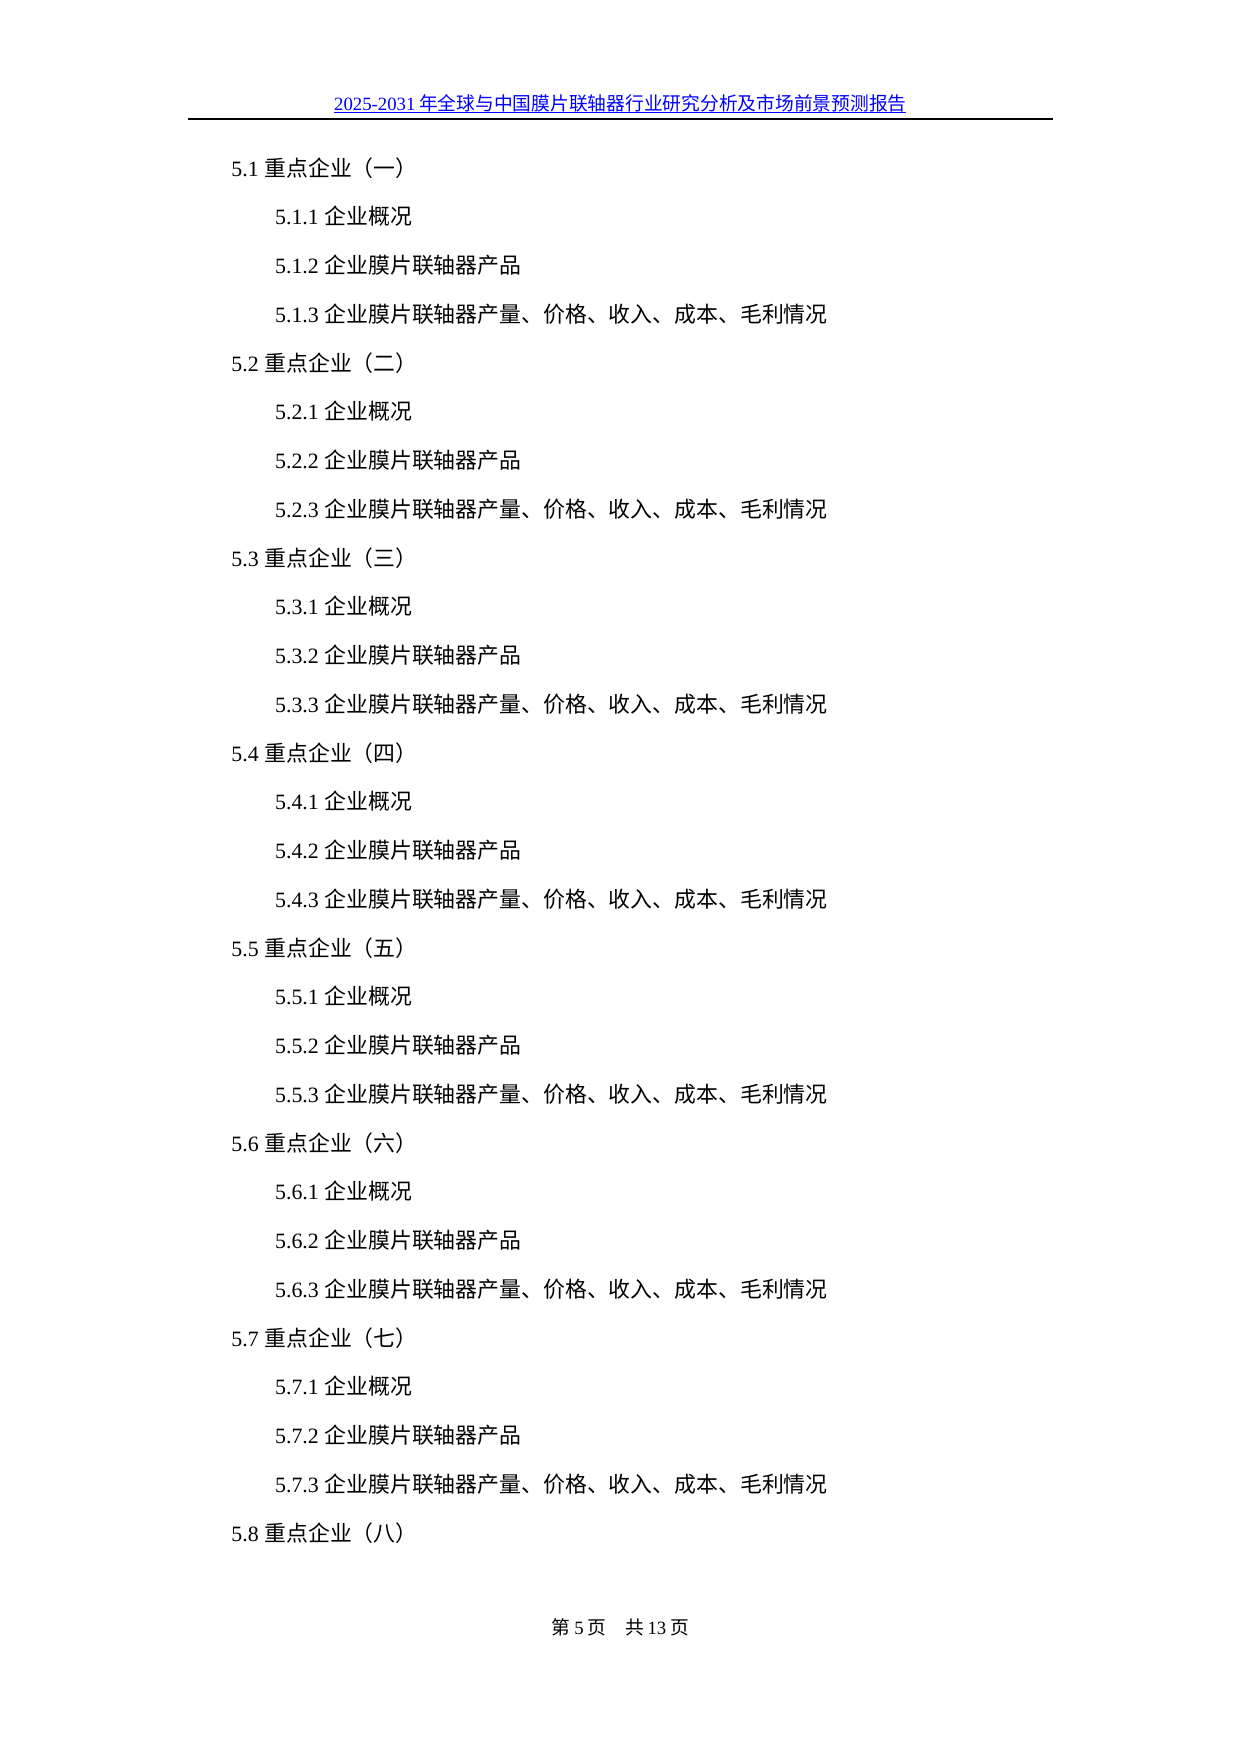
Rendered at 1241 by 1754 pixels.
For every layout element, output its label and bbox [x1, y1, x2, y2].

text [187, 150, 1053, 1548]
